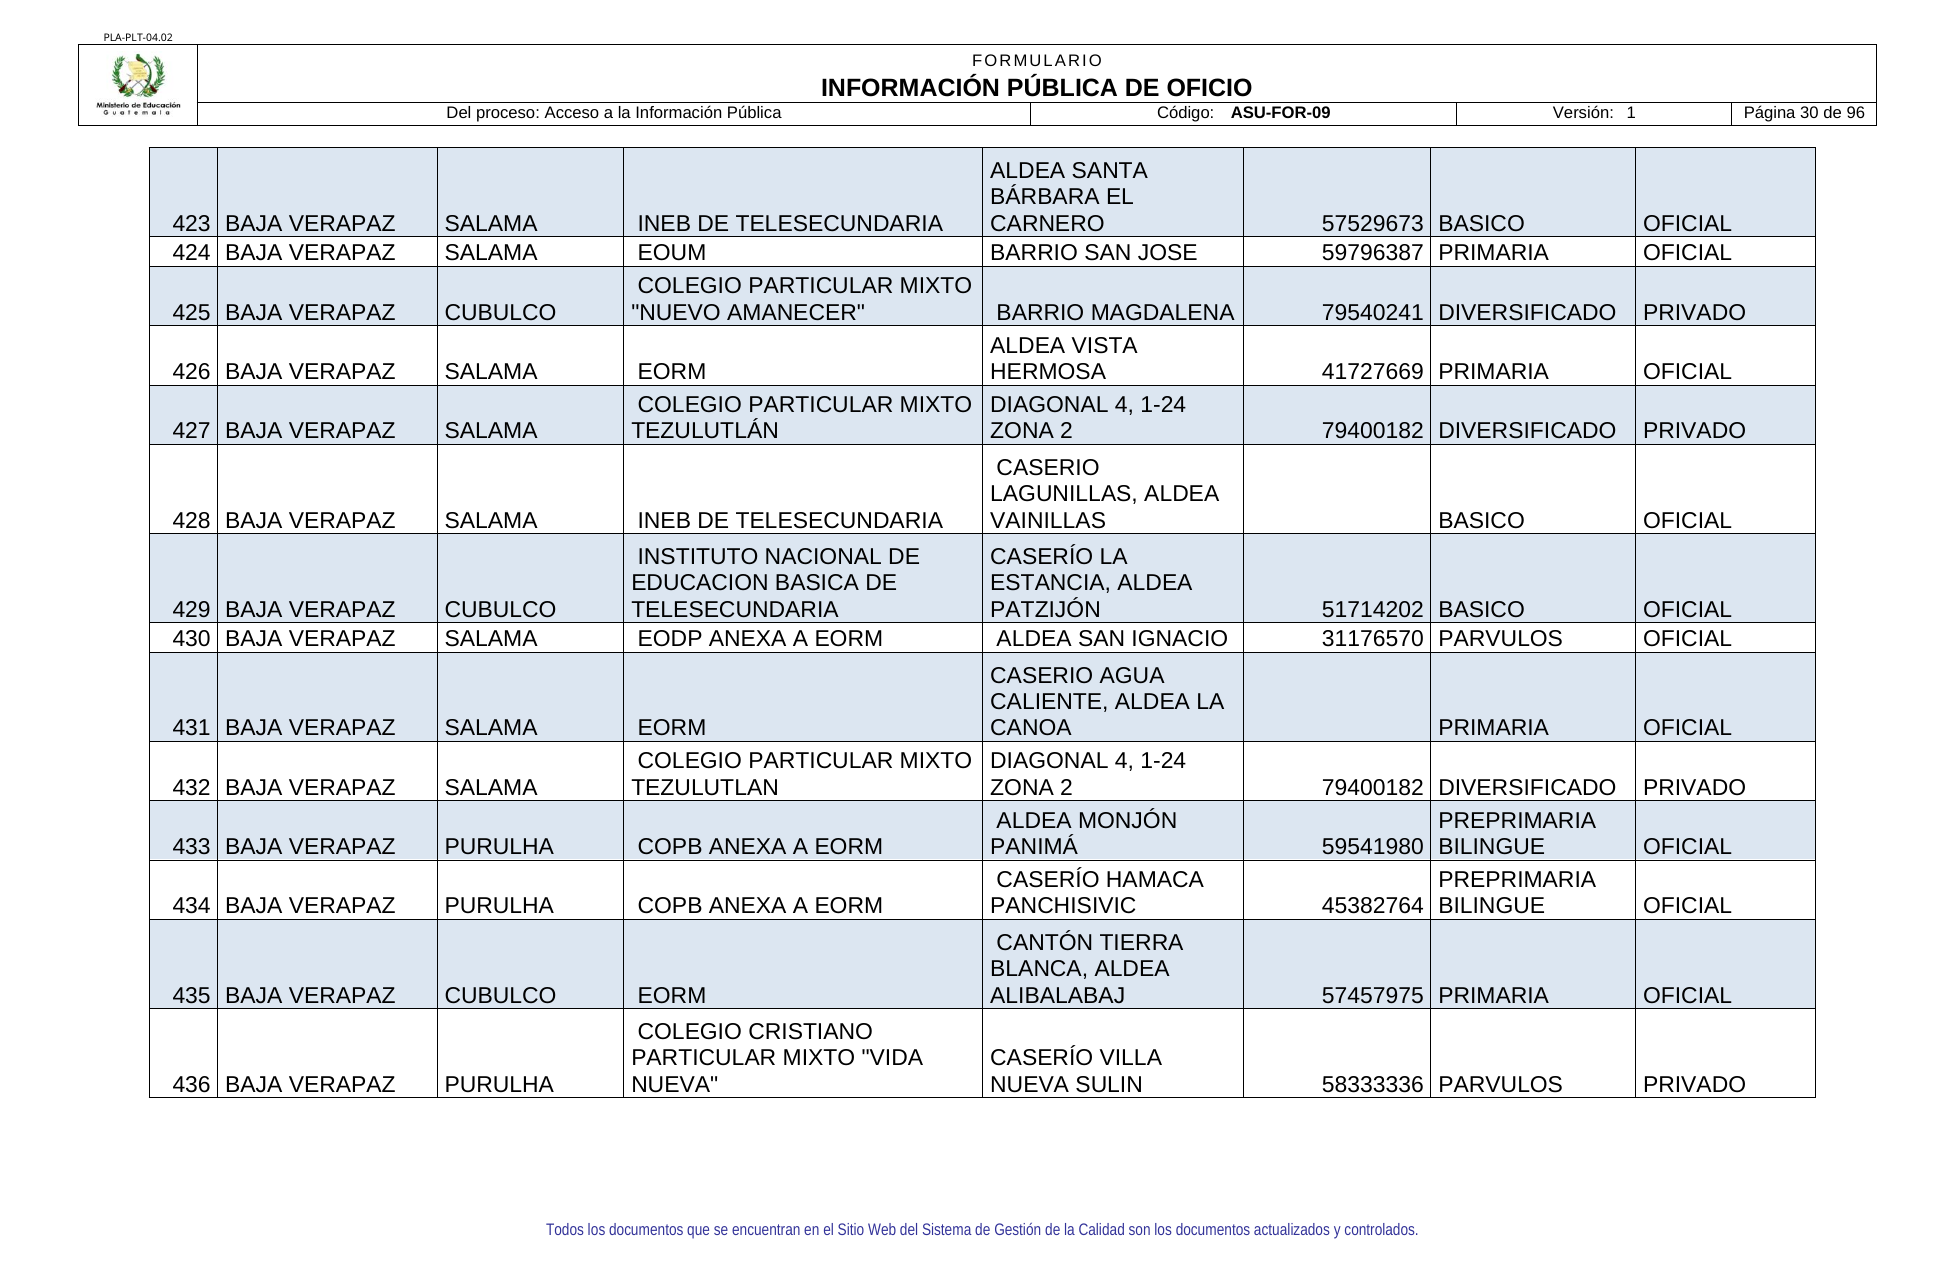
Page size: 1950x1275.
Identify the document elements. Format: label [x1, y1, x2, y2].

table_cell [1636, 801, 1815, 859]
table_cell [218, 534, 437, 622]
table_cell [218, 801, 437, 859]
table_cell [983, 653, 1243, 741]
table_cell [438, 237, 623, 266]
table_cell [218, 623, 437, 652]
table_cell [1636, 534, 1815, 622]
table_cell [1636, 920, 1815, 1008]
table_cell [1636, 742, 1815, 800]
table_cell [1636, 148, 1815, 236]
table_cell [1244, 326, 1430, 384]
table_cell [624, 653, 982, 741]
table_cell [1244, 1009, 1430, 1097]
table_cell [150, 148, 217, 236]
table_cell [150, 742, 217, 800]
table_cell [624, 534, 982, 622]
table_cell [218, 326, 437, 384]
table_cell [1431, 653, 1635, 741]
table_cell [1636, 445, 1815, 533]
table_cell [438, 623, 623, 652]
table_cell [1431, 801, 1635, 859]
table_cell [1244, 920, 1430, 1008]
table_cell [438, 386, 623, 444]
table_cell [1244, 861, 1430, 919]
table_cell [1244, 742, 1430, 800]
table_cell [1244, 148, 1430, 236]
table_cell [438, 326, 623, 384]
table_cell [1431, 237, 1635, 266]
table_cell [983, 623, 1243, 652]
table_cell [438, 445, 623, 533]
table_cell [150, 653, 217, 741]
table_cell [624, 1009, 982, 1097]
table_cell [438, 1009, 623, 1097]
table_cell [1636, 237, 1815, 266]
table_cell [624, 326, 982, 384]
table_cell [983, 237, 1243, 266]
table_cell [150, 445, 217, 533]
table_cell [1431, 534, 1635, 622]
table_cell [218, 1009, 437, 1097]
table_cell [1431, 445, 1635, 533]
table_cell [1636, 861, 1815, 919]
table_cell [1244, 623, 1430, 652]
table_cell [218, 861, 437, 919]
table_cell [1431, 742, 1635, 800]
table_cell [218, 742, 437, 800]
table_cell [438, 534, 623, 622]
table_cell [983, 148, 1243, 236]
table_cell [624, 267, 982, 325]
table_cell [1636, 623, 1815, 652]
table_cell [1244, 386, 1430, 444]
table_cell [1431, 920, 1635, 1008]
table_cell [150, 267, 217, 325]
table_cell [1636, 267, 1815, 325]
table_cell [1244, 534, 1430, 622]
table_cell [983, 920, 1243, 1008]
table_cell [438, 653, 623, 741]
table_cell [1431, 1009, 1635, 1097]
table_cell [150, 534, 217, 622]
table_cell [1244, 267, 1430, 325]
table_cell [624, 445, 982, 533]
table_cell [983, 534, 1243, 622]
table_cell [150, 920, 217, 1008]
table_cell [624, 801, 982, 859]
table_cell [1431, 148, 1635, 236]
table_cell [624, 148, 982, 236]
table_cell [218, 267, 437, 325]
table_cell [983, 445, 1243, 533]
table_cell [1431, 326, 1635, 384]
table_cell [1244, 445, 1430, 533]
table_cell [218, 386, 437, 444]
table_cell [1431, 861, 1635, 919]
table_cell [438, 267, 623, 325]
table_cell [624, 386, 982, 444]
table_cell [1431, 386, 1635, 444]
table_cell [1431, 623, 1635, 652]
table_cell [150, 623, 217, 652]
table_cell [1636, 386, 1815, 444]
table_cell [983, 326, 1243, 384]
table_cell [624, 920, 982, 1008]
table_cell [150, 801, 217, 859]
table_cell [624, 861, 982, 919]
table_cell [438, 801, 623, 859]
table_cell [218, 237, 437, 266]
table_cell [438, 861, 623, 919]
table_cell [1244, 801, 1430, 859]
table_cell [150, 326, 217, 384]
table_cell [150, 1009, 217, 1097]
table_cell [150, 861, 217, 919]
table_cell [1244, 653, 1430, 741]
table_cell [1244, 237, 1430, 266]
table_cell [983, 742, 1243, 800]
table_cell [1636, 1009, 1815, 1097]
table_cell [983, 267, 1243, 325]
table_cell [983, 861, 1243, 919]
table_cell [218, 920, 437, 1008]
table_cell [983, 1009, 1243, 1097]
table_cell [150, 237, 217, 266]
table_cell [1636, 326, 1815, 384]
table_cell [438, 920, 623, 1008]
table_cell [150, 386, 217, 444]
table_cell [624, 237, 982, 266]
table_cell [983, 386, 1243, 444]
picture [95, 51, 181, 117]
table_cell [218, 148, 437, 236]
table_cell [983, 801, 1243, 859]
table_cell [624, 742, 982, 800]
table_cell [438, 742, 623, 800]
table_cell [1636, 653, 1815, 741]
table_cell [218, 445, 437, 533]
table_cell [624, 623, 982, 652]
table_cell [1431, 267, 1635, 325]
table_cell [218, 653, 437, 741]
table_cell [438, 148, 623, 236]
